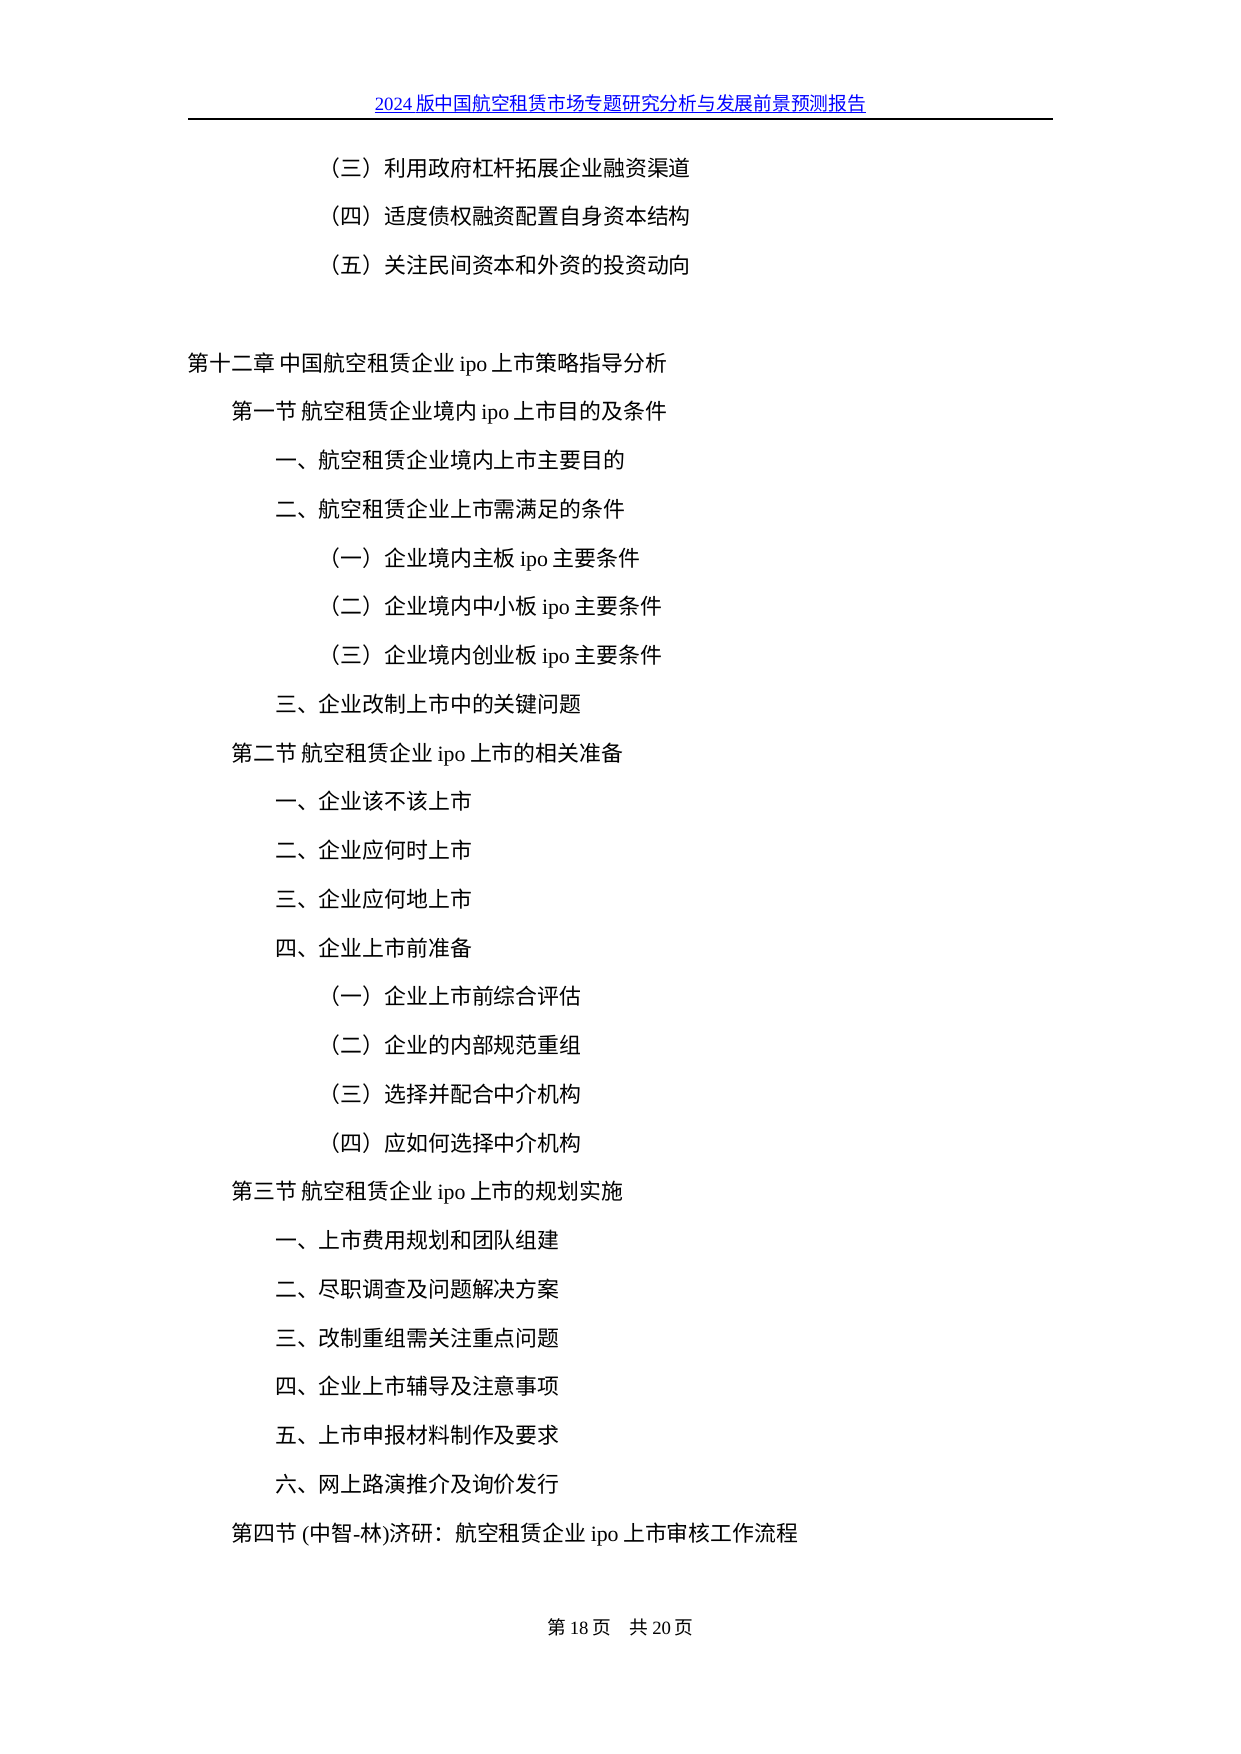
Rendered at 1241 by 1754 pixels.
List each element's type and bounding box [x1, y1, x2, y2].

text [187, 150, 1053, 1548]
